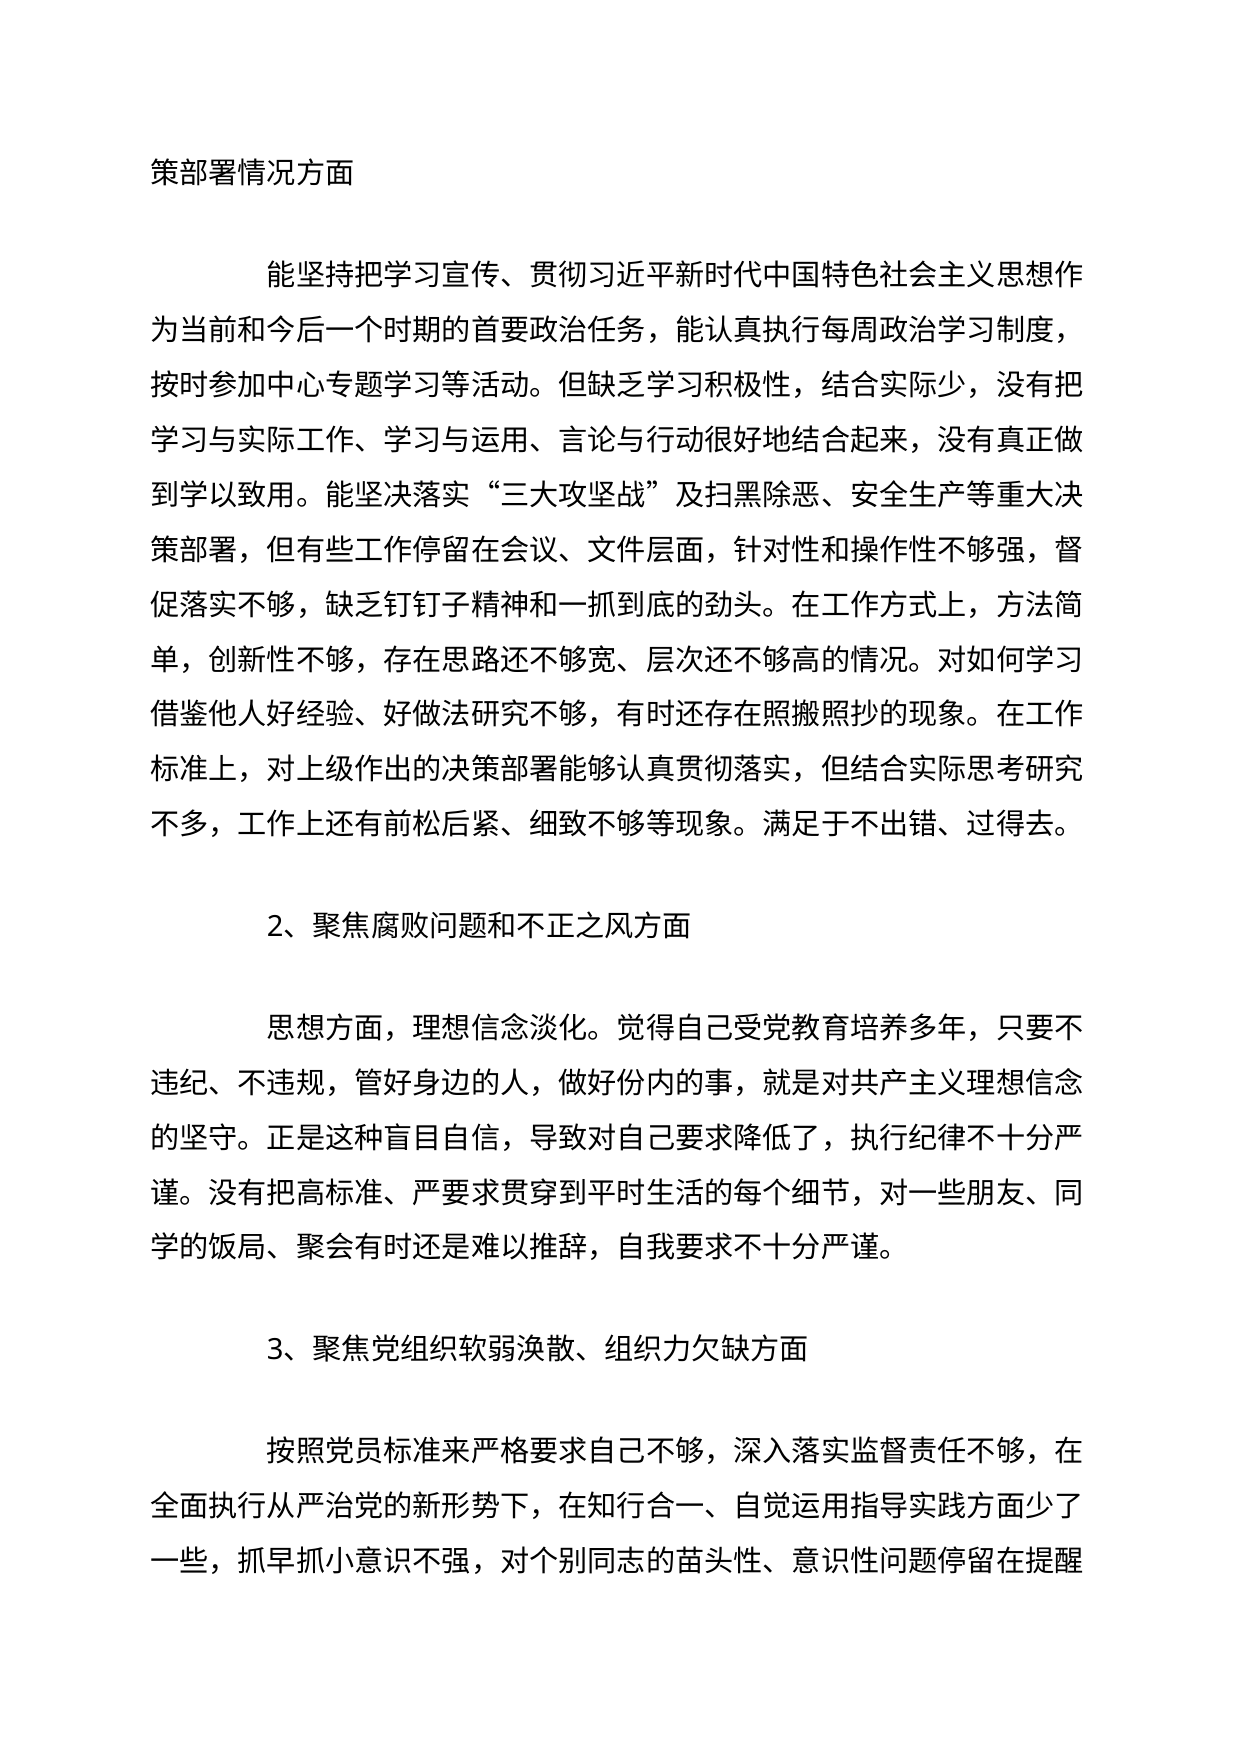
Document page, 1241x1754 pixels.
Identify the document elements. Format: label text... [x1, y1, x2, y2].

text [150, 150, 1090, 192]
text 能坚持把学习宣传、贯彻习近平新时代中国特色社会主义思想作为当前和今后一个时期的首要政治任务，能认真执行每周政治学习制度，按时参加中心专题学习等活动。但缺乏学习积极性，结合实际少，没有把学习与实际工作、学习与运用、言论与行动很好地结合起来，没有真正做到学以致用。能坚决落实“三大攻坚战”及扫黑除恶、安全生产等重大决策部署，但有些工作停留在会议、文件层面，针对性和操作性不够强，督促落实不够，缺乏钉钉子精神和一抓到底的劲头。在工作方式上，方法简单，创新性不够，存在思路还不够宽、层次还不够高的情况。对如何学习借鉴他人好经验、好做法研究不够，有时还存在照搬照抄的现象。在工作标准上，对上级作出的决策部署能够认真贯彻落实，但结合实际思考研究不多，工作上还有前松后紧、细致不够等现象。满足于不出错、过得去。 [150, 252, 1090, 843]
text 3、聚焦党组织软弱涣散、组织力欠缺方面 [150, 1326, 1090, 1368]
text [150, 1428, 1090, 1580]
text 思想方面，理想信念淡化。觉得自己受党教育培养多年，只要不违纪、不违规，管好身边的人，做好份内的事，就是对共产主义理想信念的坚守。正是这种盲目自信，导致对自己要求降低了，执行纪律不十分严谨。没有把高标准、严要求贯穿到平时生活的每个细节，对一些朋友、同学的饭局、聚会有时还是难以推辞，自我要求不十分严谨。 [150, 1004, 1090, 1266]
text 2、聚焦腐败问题和不正之风方面 [150, 902, 1090, 945]
